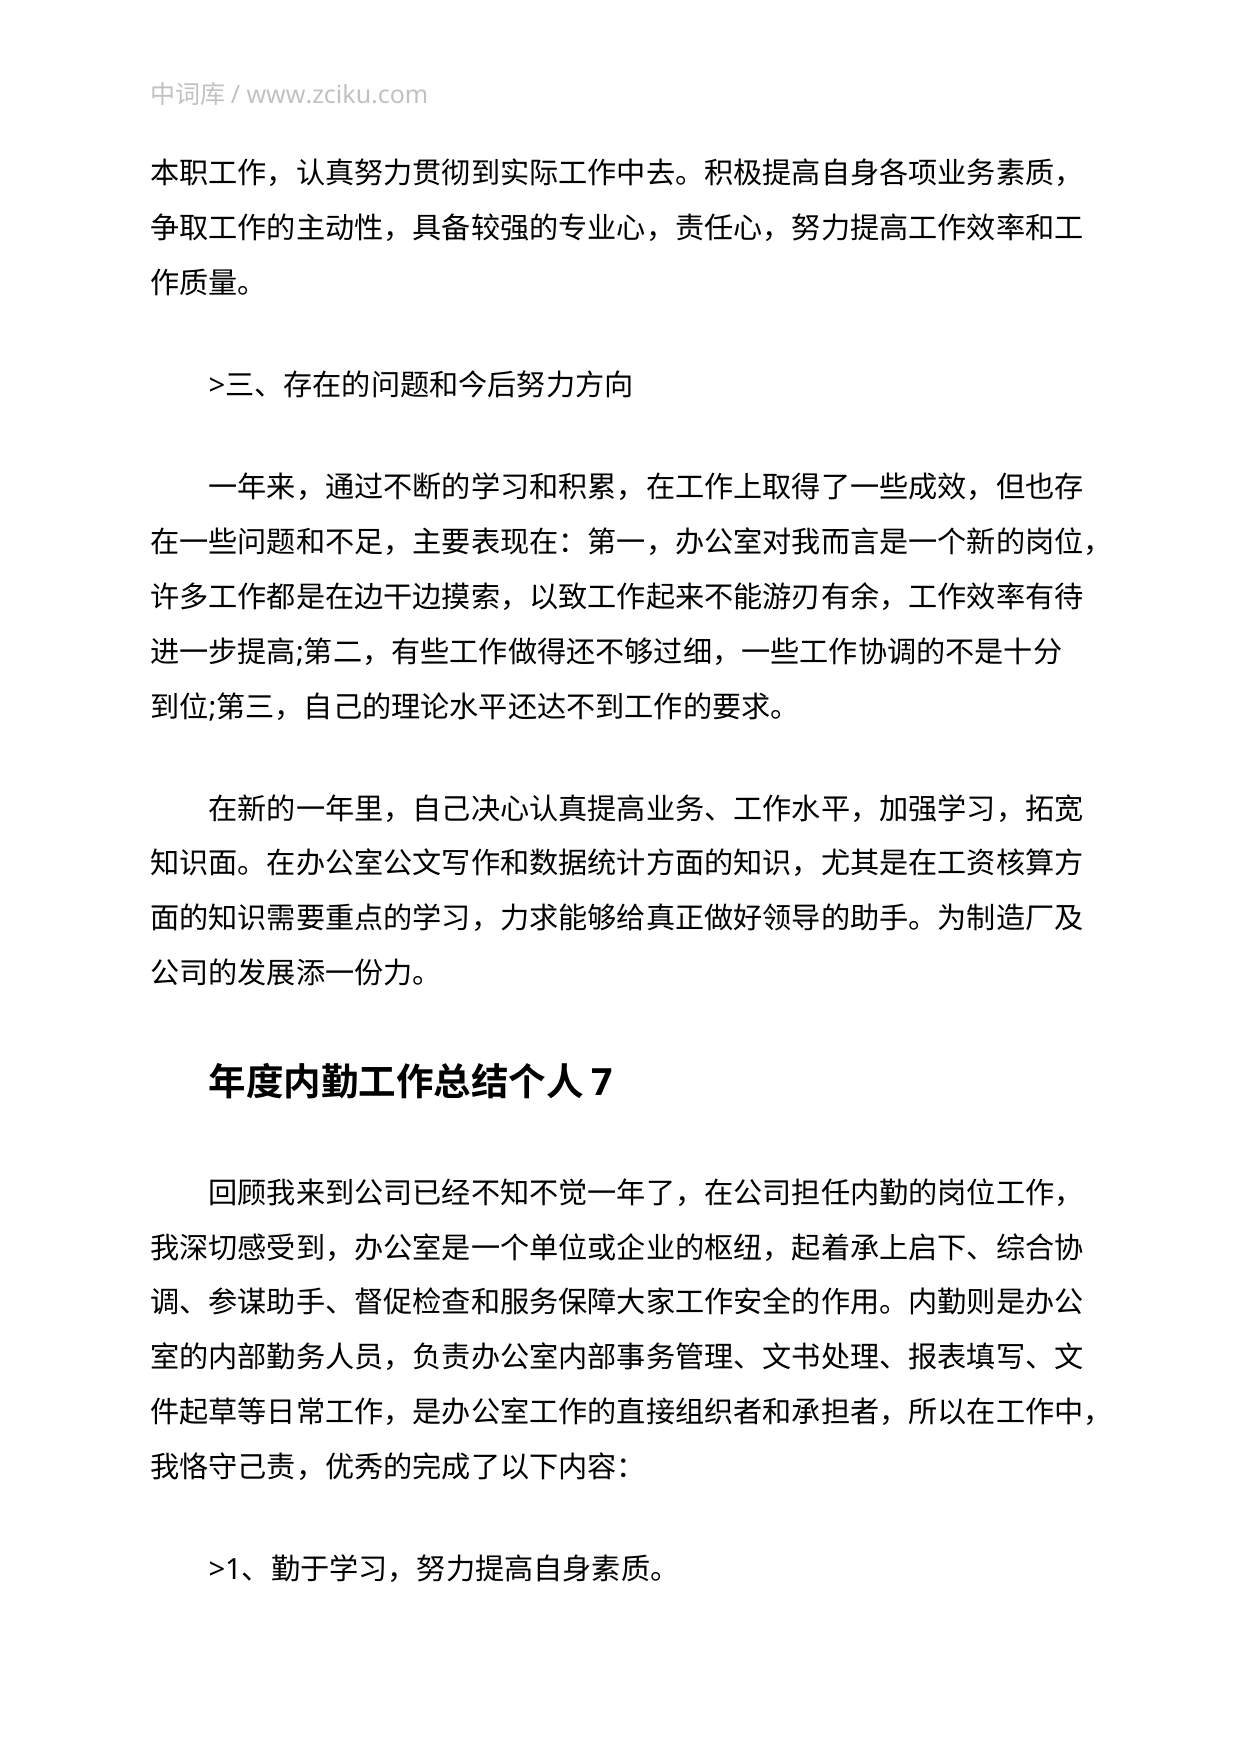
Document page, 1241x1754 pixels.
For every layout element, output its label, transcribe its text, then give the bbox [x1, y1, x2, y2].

text 年度内勤工作总结个人7 [150, 1052, 1090, 1106]
text 在新的一年里，自己决心认真提高业务、工作水平，加强学习，拓宽知识面。在办公室公文写作和数据统计方面的知识，尤其是在工资核算方面的知识需要重点的学习，力求能够给真正做好领导的助手。为制造厂及公司的发展添一份力。 [150, 785, 1090, 992]
text 回顾我来到公司已经不知不觉一年了，在公司担任内勤的岗位工作，我深切感受到，办公室是一个单位或企业的枢纽，起着承上启下、综合协调、参谋助手、督促检查和服务保障大家工作安全的作用。内勤则是办公室的内部勤务人员，负责办公室内部事务管理、文书处理、报表填写、文件起草等日常工作，是办公室工作的直接组织者和承担者，所以在工作中，我恪守己责，优秀的完成了以下内容： [150, 1169, 1090, 1486]
text 一年来，通过不断的学习和积累，在工作上取得了一些成效，但也存在一些问题和不足，主要表现在：第一，办公室对我而言是一个新的岗位，许多工作都是在边干边摸索，以致工作起来不能游刃有余，工作效率有待进一步提高;第二，有些工作做得还不够过细，一些工作协调的不是十分到位;第三，自己的理论水平还达不到工作的要求。 [150, 463, 1090, 726]
text >1、勤于学习，努力提高自身素质。 [150, 1546, 1090, 1588]
text >三、存在的问题和今后努力方向 [150, 362, 1090, 404]
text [150, 150, 1090, 302]
